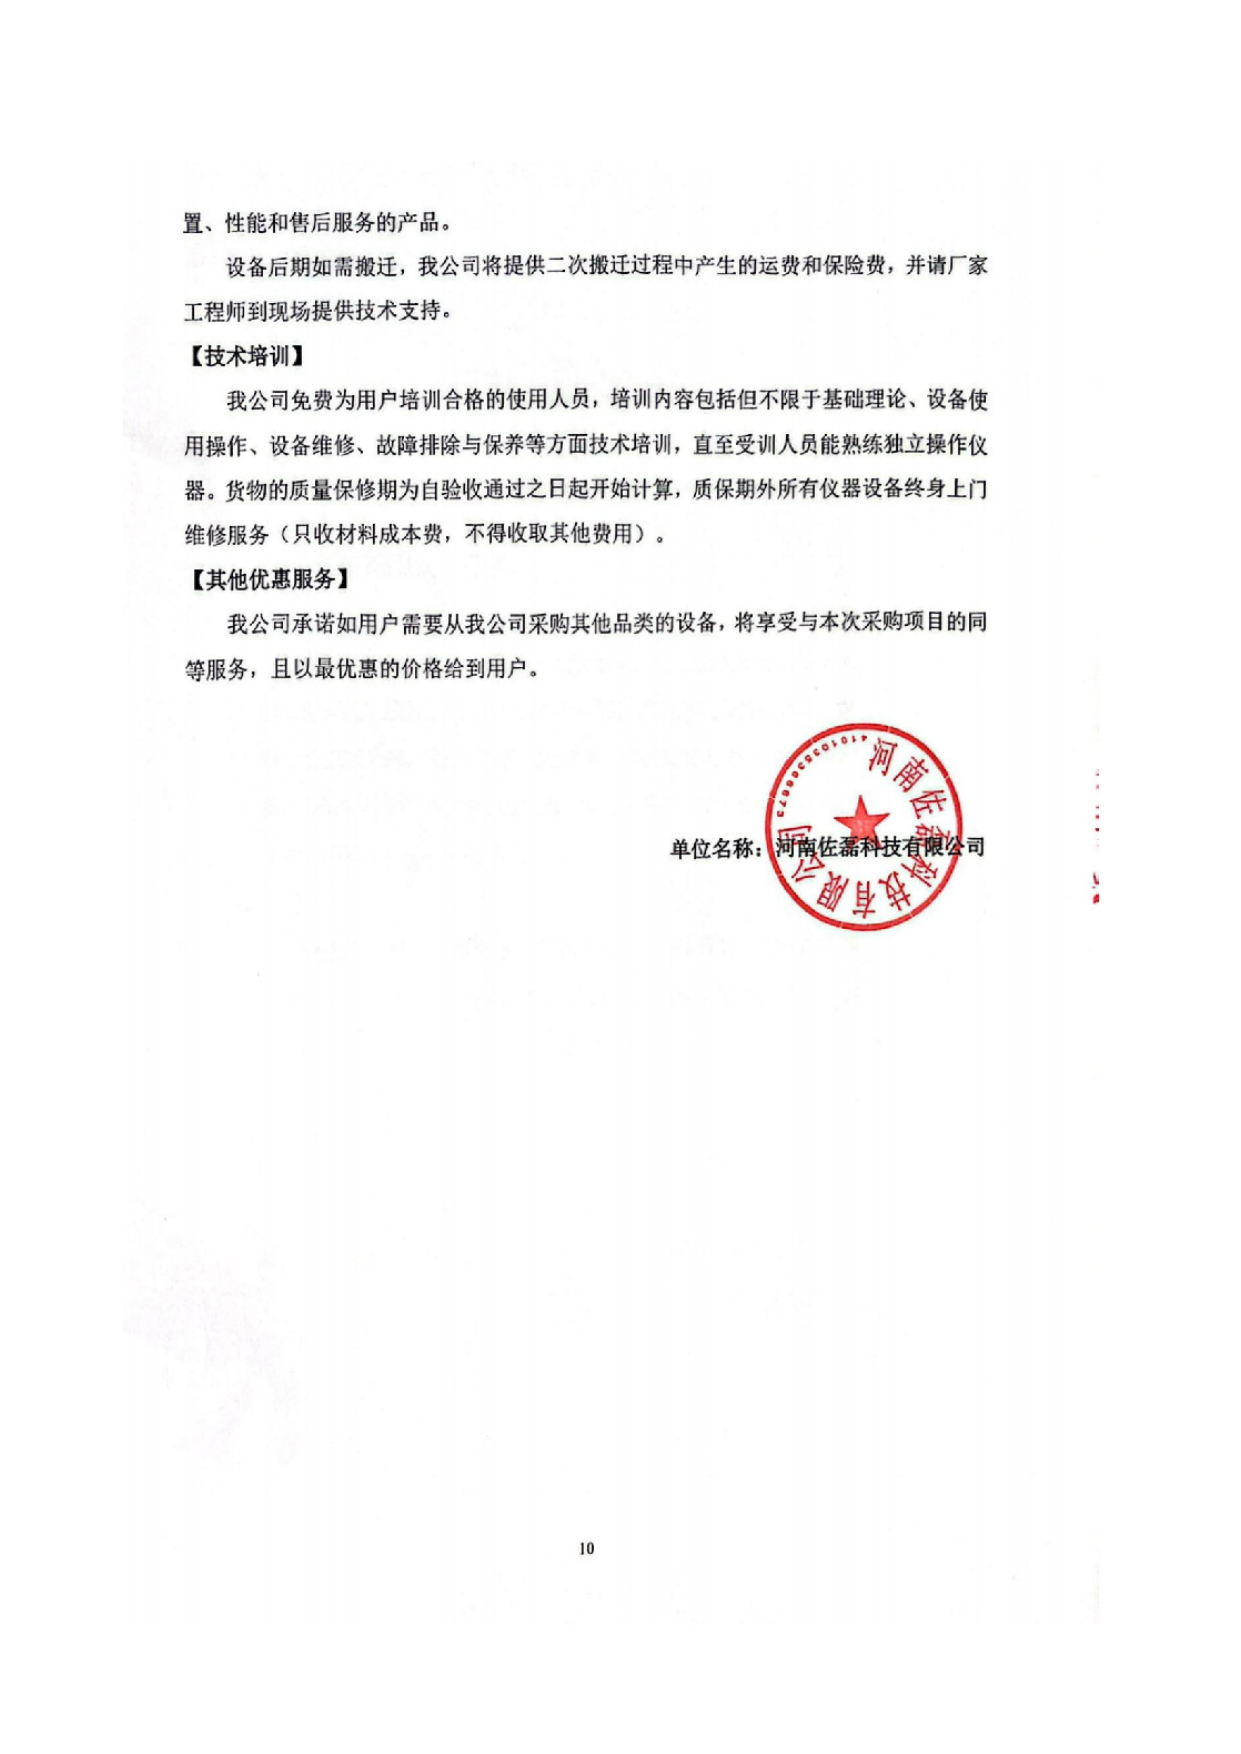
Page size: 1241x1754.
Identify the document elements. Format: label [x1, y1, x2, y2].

picture [122, 161, 1118, 1625]
